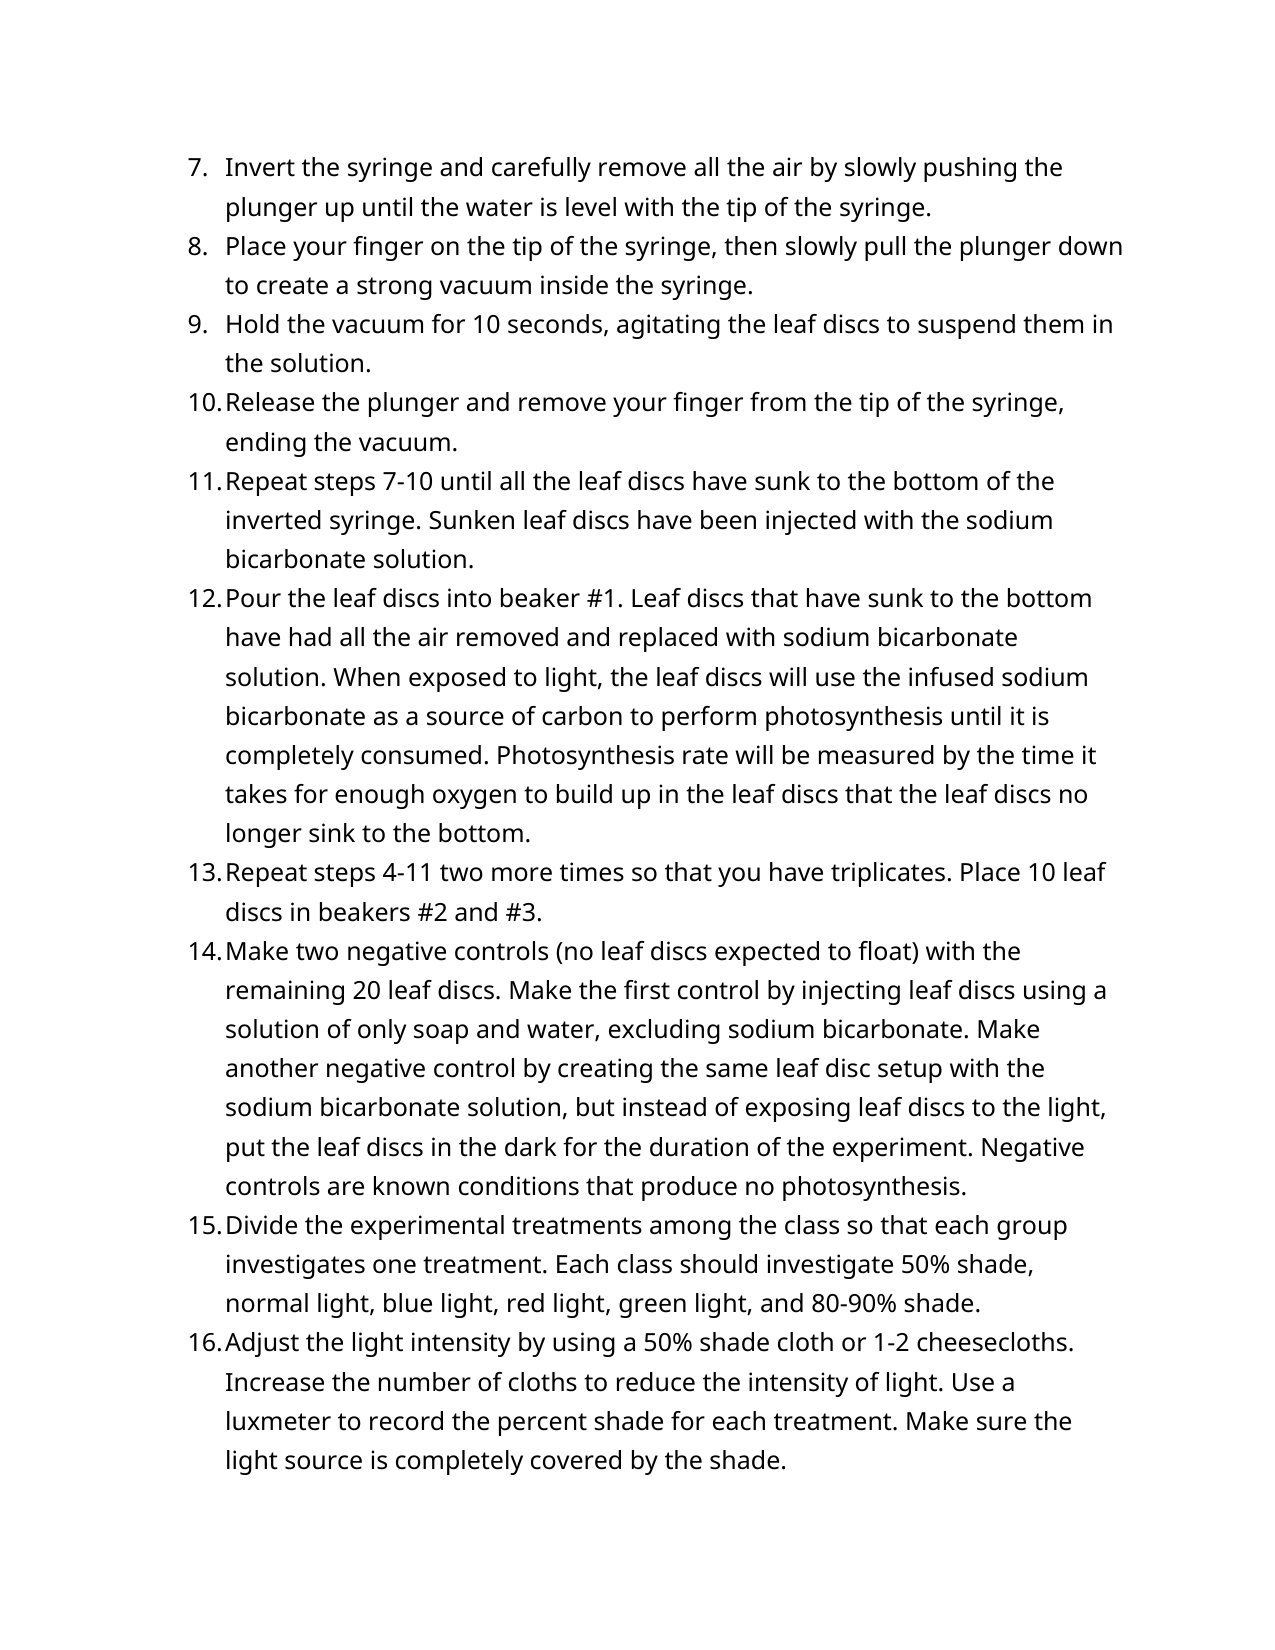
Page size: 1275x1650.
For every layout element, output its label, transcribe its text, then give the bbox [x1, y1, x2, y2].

list Release the plunger and remove your finger from the tip of the syringe, ending the vacuum. [187, 385, 1125, 458]
list Divide the experimental treatments among the class so that each group investigates one treatment. Each class should investigate 50% shade, normal light, blue light, red light, green light, and 80-90% shade. [187, 1207, 1125, 1320]
list Repeat steps 4-11 two more times so that you have triplicates. Place 10 leaf discs in beakers #2 and #3. [187, 855, 1125, 928]
list Invert the syringe and carefully remove all the air by slowly pushing the plunger up until the water is level with the tip of the syringe. [187, 150, 1125, 223]
list Place your finger on the tip of the syringe, then slowly pull the plunger down to create a strong vacuum inside the syringe. [187, 228, 1125, 302]
list Adjust the light intensity by using a 50% shade cloth or 1-2 cheesecloths. Increase the number of cloths to reduce the intensity of light. Use a luxmeter to record the percent shade for each treatment. Make sure the light source is completely covered by the shade. [187, 1325, 1125, 1477]
list Make two negative controls (no leaf discs expected to float) with the remaining 20 leaf discs. Make the first control by injecting leaf discs using a solution of only soap and water, excluding sodium bicarbonate. Make another negative control by creating the same leaf disc setup with the sodium bicarbonate solution, but instead of exposing leaf discs to the light, put the leaf discs in the dark for the duration of the experiment. Negative controls are known conditions that produce no photosynthesis. [187, 933, 1125, 1202]
list Pour the leaf discs into beaker #1. Leaf discs that have sunk to the bottom have had all the air removed and replaced with sodium bicarbonate solution. When exposed to light, the leaf discs will use the infused sodium bicarbonate as a source of carbon to perform photosynthesis until it is completely consumed. Photosynthesis rate will be measured by the time it takes for enough oxygen to build up in the leaf discs that the leaf discs no longer sink to the bottom. [187, 581, 1125, 850]
list Repeat steps 7-10 until all the leaf discs have sunk to the bottom of the inverted syringe. Sunken leaf discs have been injected with the sodium bicarbonate solution. [187, 463, 1125, 576]
list Hold the vacuum for 10 seconds, agitating the leaf discs to suspend them in the solution. [187, 307, 1125, 380]
